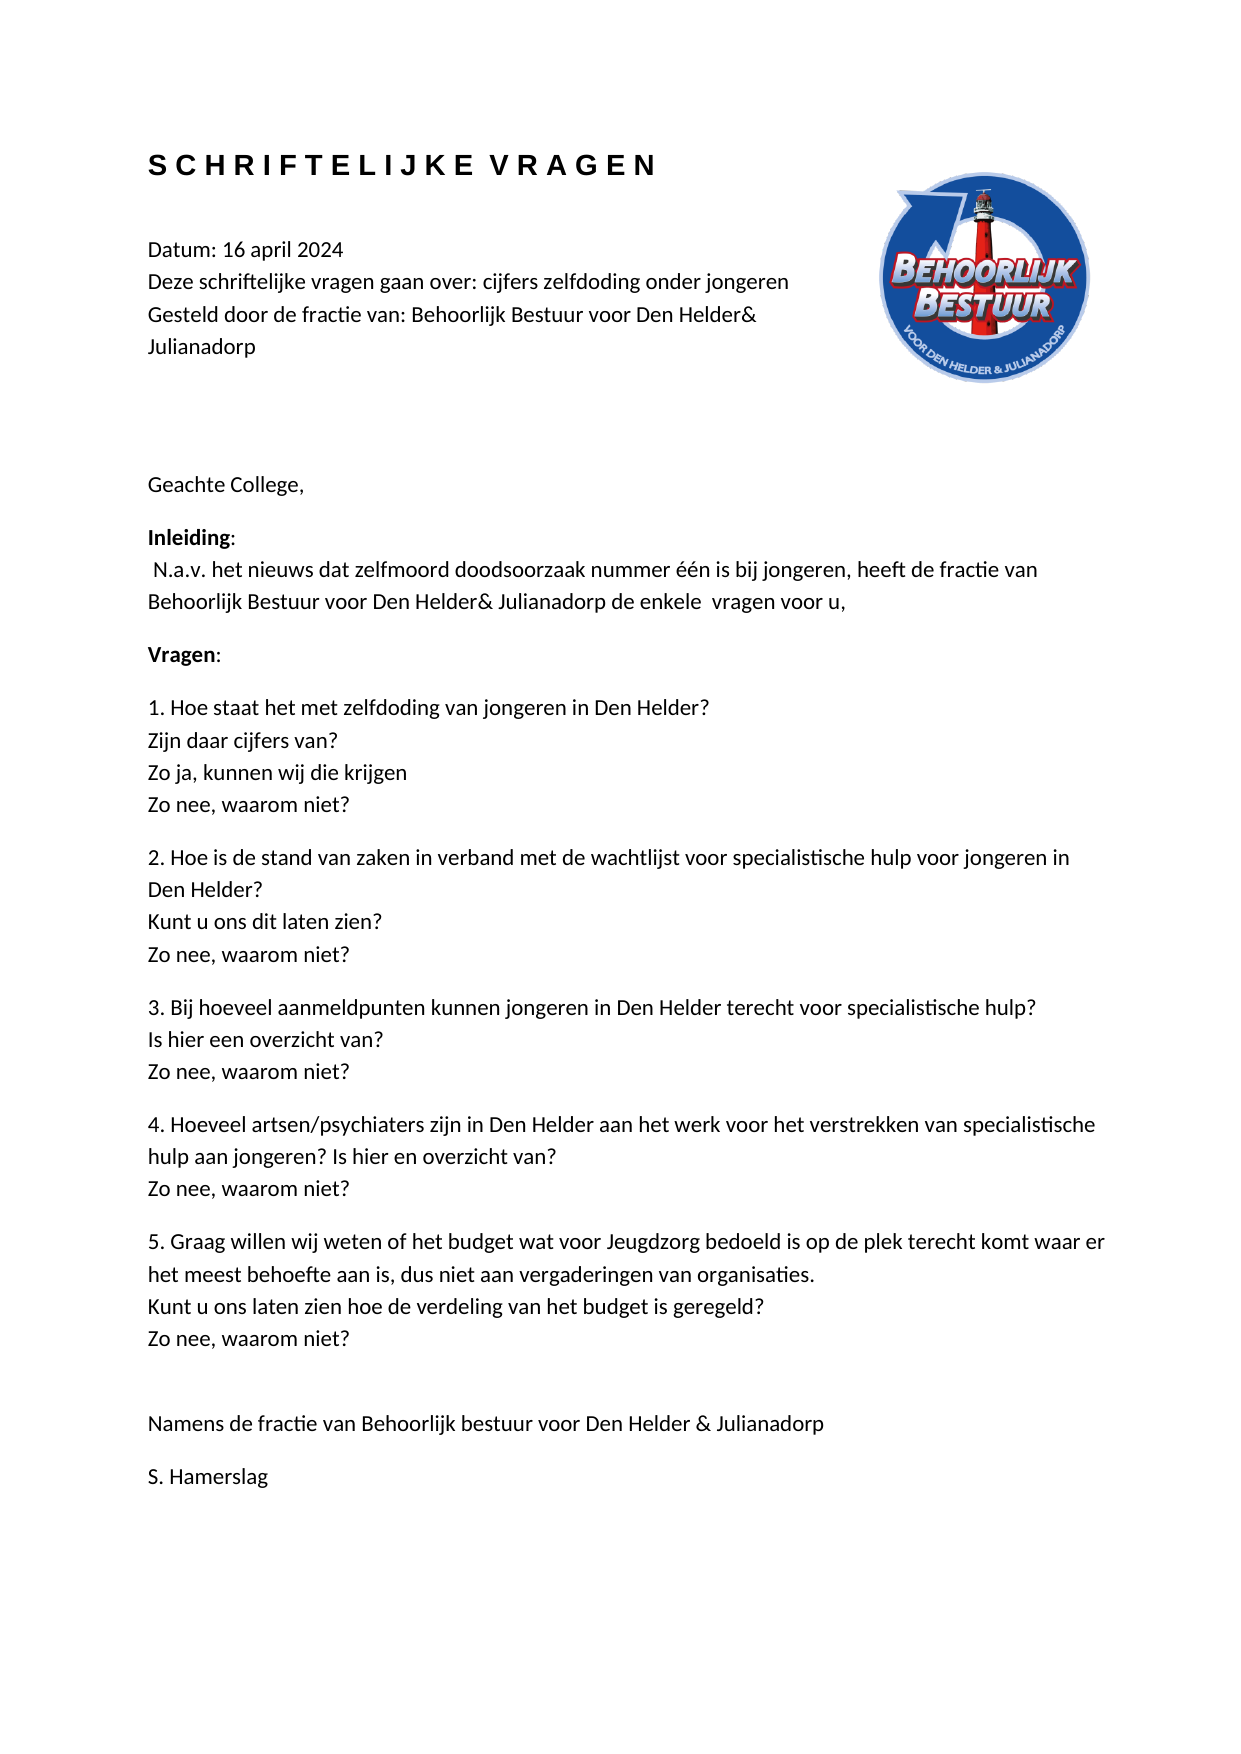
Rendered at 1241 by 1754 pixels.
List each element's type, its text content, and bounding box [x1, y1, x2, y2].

title S C H R I F T E L I J K E V R A G E N [148, 148, 854, 181]
text S. Hamerslag [148, 1462, 1107, 1490]
text N.a.v. het nieuws dat zelfmoord doodsoorzaak nummer één is bij jongeren, heeft de fractie van Behoorlijk Bestuur voor Den Helder& Julianadorp de enkele vragen voor u, [148, 555, 1107, 616]
text 3. Bij hoeveel aanmeldpunten kunnen jongeren in Den Helder terecht voor specialistische hulp? Is hier een overzicht van? Zo nee, waarom niet? [148, 993, 1107, 1085]
text Datum: 16 april 2024 [148, 235, 854, 263]
text 5. Graag willen wij weten of het budget wat voor Jeugdzorg bedoeld is op de plek terecht komt waar er het meest behoefte aan is, dus niet aan vergaderingen van organisaties. Kunt u ons laten zien hoe de verdeling van het budget is geregeld? Zo nee, waarom niet? [148, 1227, 1107, 1384]
text Deze schriftelijke vragen gaan over: cijfers zelfdoding onder jongeren [148, 267, 854, 296]
text 4. Hoeveel artsen/psychiaters zijn in Den Helder aan het werk voor het verstrekken van specialistische hulp aan jongeren? Is hier en overzicht van? Zo nee, waarom niet? [148, 1110, 1107, 1202]
text Vragen: [148, 641, 1107, 668]
text Gesteld door de fractie van: Behoorlijk Bestuur voor Den Helder& Julianadorp [148, 300, 854, 392]
picture [854, 147, 1108, 401]
text 1. Hoe staat het met zelfdoding van jongeren in Den Helder? Zijn daar cijfers van? Zo ja, kunnen wij die krijgen Zo nee, waarom niet? [148, 693, 1107, 818]
text Namens de fractie van Behoorlijk bestuur voor Den Helder & Julianadorp [148, 1409, 1107, 1437]
text 2. Hoe is de stand van zaken in verband met de wachtlijst voor specialistische hulp voor jongeren in Den Helder? Kunt u ons dit laten zien? Zo nee, waarom niet? [148, 843, 1107, 968]
text Geachte College, [148, 470, 1107, 498]
text Inleiding: [148, 523, 1107, 551]
